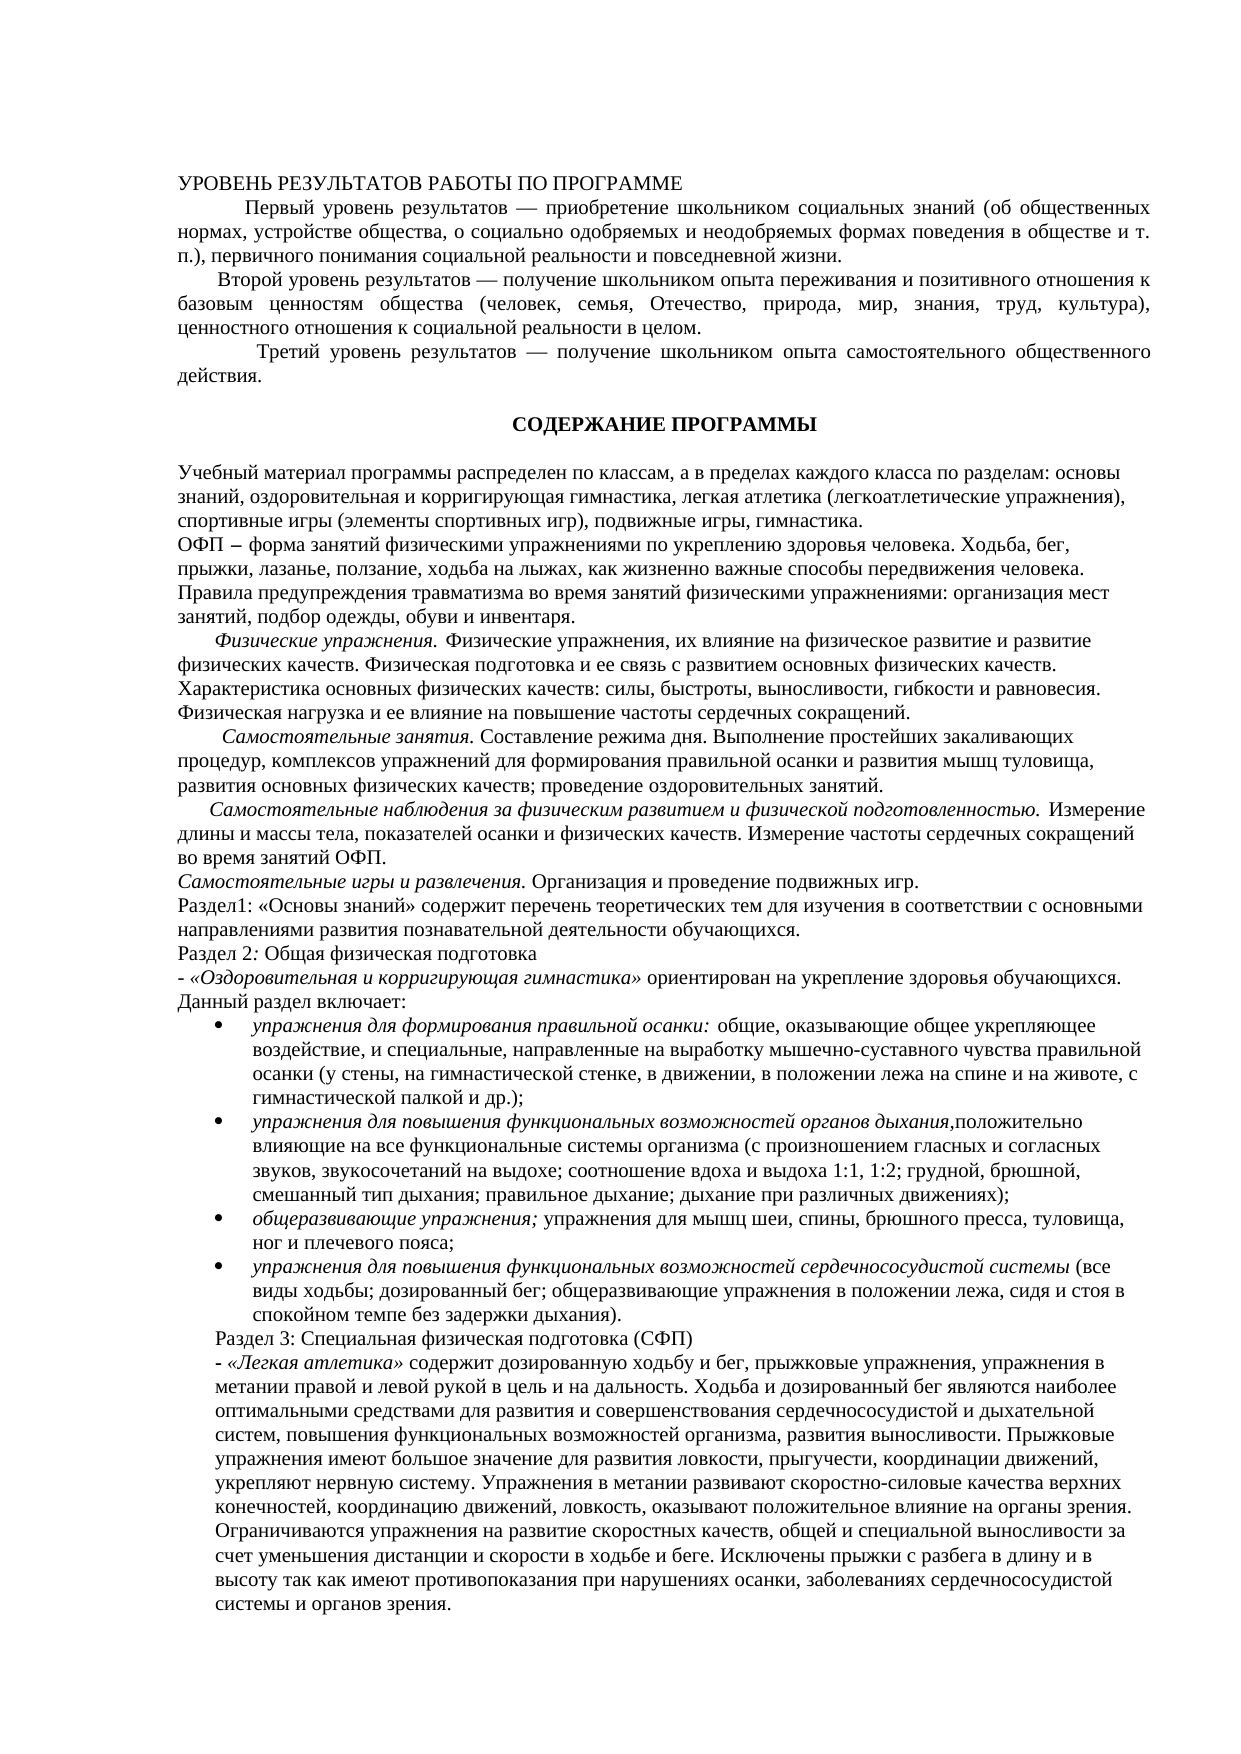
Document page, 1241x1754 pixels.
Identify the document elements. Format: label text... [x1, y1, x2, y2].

text УРОВЕНЬ РЕЗУЛЬТАТОВ РАБОТЫ ПО ПРОГРАММЕ [177, 171, 1152, 195]
text Первый уровень результатов — приобретение школьником социальных знаний (об общественных нормах, устройстве общества, о социально одобряемых и неодобряемых формах поведения в обществе и т. п.), первичного понимания социальной реальности и повседневной жизни. [177, 195, 1152, 267]
text Второй уровень результатов — получение школьником опыта переживания и позитивного отношения к базовым ценностям общества (человек, семья, Отечество, природа, мир, знания, труд, культура), ценностного отношения к социальной реальности в целом. [177, 267, 1152, 339]
text Раздел1: «Основы знаний» содержит перечень теоретических тем для изучения в соответствии с основными направлениями развития познавательной деятельности обучающихся. [177, 893, 1152, 941]
text - «Легкая атлетика» содержит дозированную ходьбу и бег, прыжковые упражнения, упражнения в метании правой и левой рукой в цель и на дальность. Ходьба и дозированный бег являются наиболее оптимальными средствами для развития и совершенствования сердечнососудистой и дыхательной систем, повышения функциональных возможностей организма, развития выносливости. Прыжковые упражнения имеют большое значение для развития ловкости, прыгучести, координации движений, укрепляют нервную систему. Упражнения в метании развивают скоростно-силовые качества верхних конечностей, координацию движений, ловкость, оказывают положительное влияние на органы зрения. Ограничиваются упражнения на развитие скоростных качеств, общей и специальной выносливости за счет уменьшения дистанции и скорости в ходьбе и беге. Исключены прыжки с разбега в длину и в высоту так как имеют противопоказания при нарушениях осанки, заболеваниях сердечнососудистой системы и органов зрения. [215, 1350, 1152, 1615]
text Раздел 3: Специальная физическая подготовка (СФП) [215, 1326, 1152, 1350]
list упражнения для повышения функциональных возможностей сердечнососудистой системы (все виды ходьбы; дозированный бег; общеразвивающие упражнения в положении лежа, сидя и стоя в спокойном темпе без задержки дыхания). [215, 1254, 1152, 1326]
list упражнения для формирования правильной осанки: общие, оказывающие общее укрепляющее воздействие, и специальные, направленные на выработку мышечно-суставного чувства правильной осанки (у стены, на гимнастической стенке, в движении, в положении лежа на спине и на животе, с гимнастической палкой и др.); [215, 1013, 1152, 1109]
text СОДЕРЖАНИЕ ПРОГРАММЫ [177, 412, 1152, 436]
text Самостоятельные наблюдения за физическим развитием и физической подготовленностью. Измерение длины и массы тела, показателей осанки и физических качеств. Измерение частоты сердечных сокращений во время занятий ОФП. [177, 797, 1152, 869]
text Раздел 2: Общая физическая подготовка [177, 941, 1152, 965]
text Учебный материал программы распределен по классам, а в пределах каждого класса по разделам: основы знаний, оздоровительная и корригирующая гимнастика, легкая атлетика (легкоатлетические упражнения), спортивные игры (элементы спортивных игр), подвижные игры, гимнастика. [177, 460, 1152, 532]
text ОФП – форма занятий физическими упражнениями по укреплению здоровья человека. Ходьба, бег, прыжки, лазанье, ползание, ходьба на лыжах, как жизненно важные способы передвижения человека. Правила предупреждения травматизма во время занятий физическими упражнениями: организация мест занятий, подбор одежды, обуви и инвентаря. [177, 532, 1152, 628]
text Самостоятельные игры и развлечения. Организация и проведение подвижных игр. [177, 869, 1152, 893]
text Физические упражнения. Физические упражнения, их влияние на физическое развитие и развитие физических качеств. Физическая подготовка и ее связь с развитием основных физических качеств. Характеристика основных физических качеств: силы, быстроты, выносливости, гибкости и равновесия. Физическая нагрузка и ее влияние на повышение частоты сердечных сокращений. [177, 628, 1152, 724]
text - «Оздоровительная и корригирующая гимнастика» ориентирован на укрепление здоровья обучающихся. Данный раздел включает: [177, 965, 1152, 1013]
text Самостоятельные занятия. Составление режима дня. Выполнение простейших закаливающих процедур, комплексов упражнений для формирования правильной осанки и развития мышц туловища, развития основных физических качеств; проведение оздоровительных занятий. [177, 724, 1152, 797]
list упражнения для повышения функциональных возможностей органов дыхания,положительно влияющие на все функциональные системы организма (с произношением гласных и согласных звуков, звукосочетаний на выдохе; соотношение вдоха и выдоха 1:1, 1:2; грудной, брюшной, смешанный тип дыхания; правильное дыхание; дыхание при различных движениях); [215, 1109, 1152, 1206]
list общеразвивающие упражнения; упражнения для мышц шеи, спины, брюшного пресса, туловища, ног и плечевого пояса; [215, 1206, 1152, 1254]
text Третий уровень результатов — получение школьником опыта самостоятельного общественного действия. [177, 339, 1152, 387]
